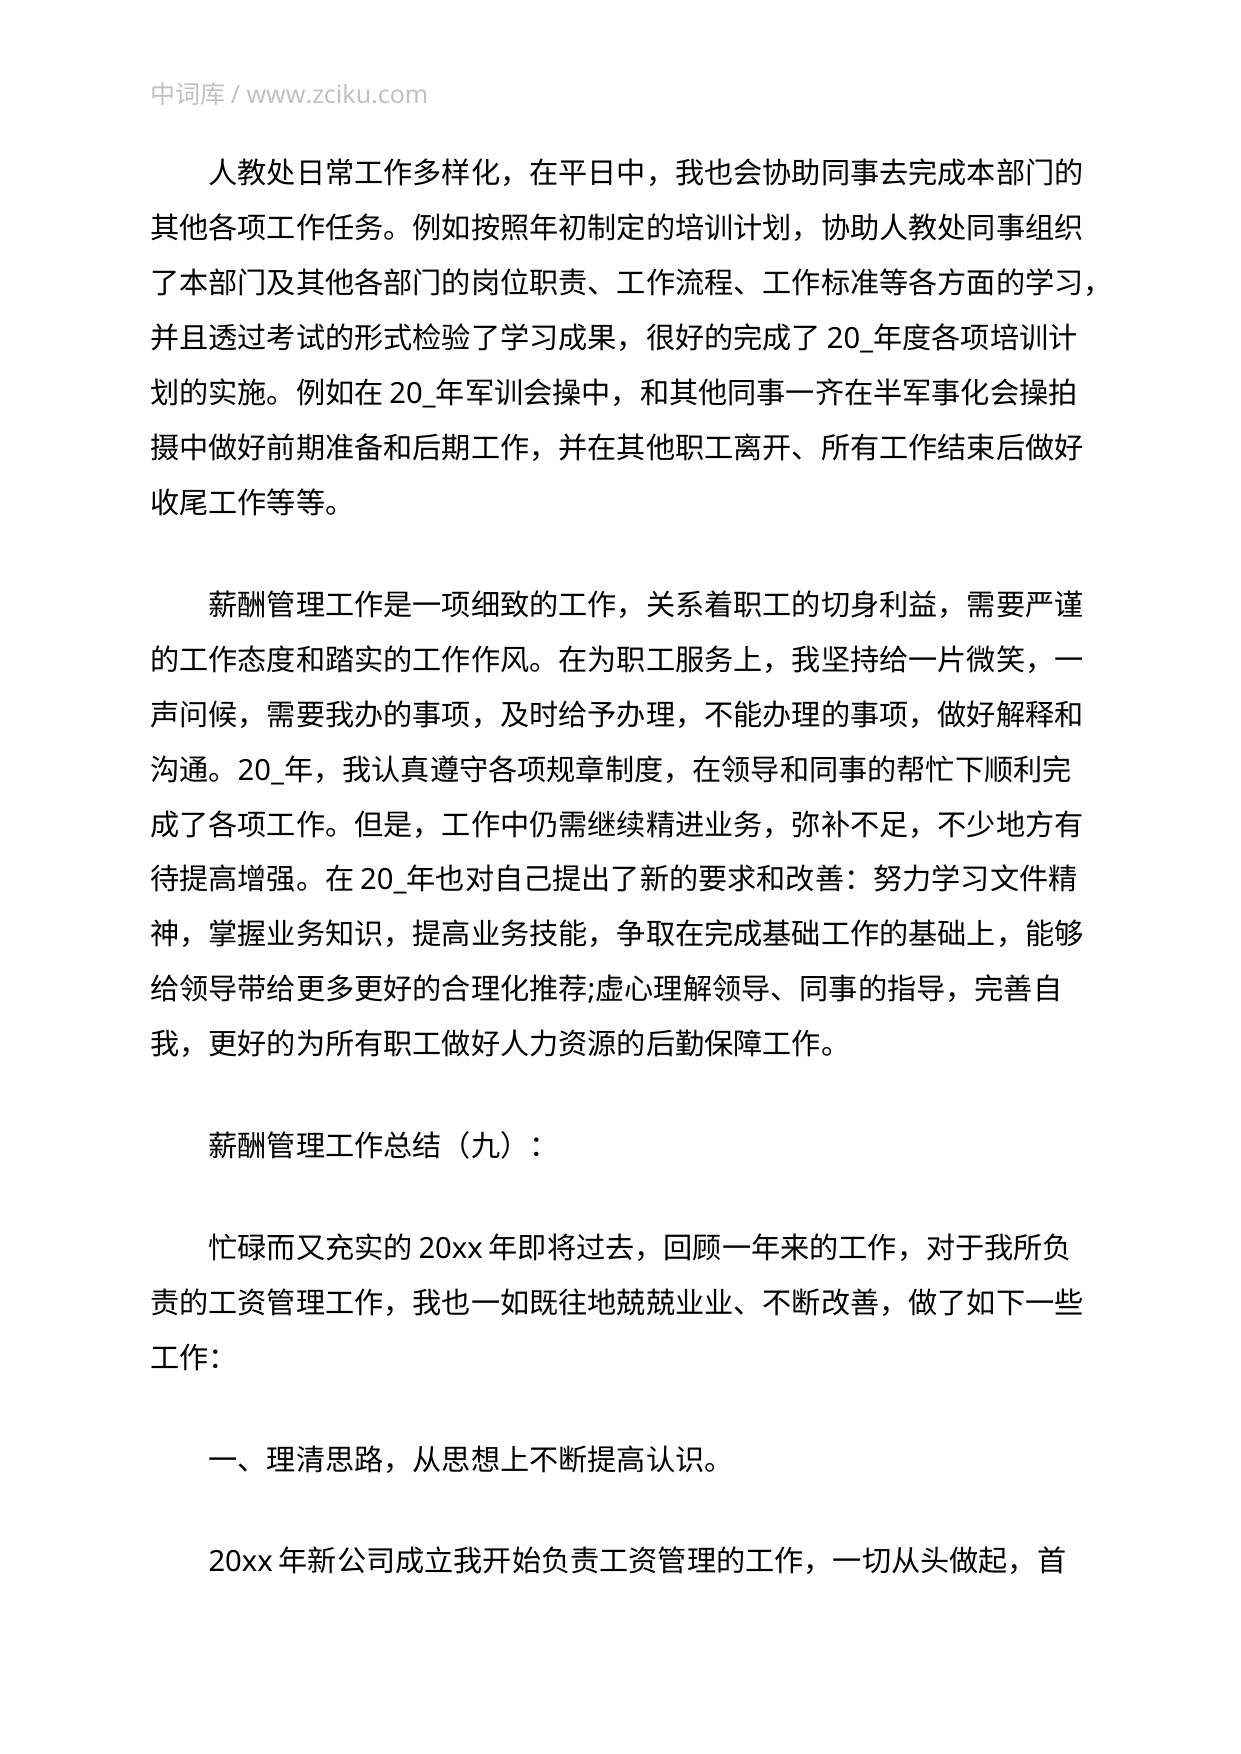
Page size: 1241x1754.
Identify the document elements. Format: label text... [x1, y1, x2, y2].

text 人教处日常工作多样化，在平日中，我也会协助同事去完成本部门的其他各项工作任务。例如按照年初制定的培训计划，协助人教处同事组织了本部门及其他各部门的岗位职责、工作流程、工作标准等各方面的学习，并且透过考试的形式检验了学习成果，很好的完成了20_年度各项培训计划的实施。例如在20_年军训会操中，和其他同事一齐在半军事化会操拍摄中做好前期准备和后期工作，并在其他职工离开、所有工作结束后做好收尾工作等等。 [150, 150, 1090, 522]
text 忙碌而又充实的20xx年即将过去，回顾一年来的工作，对于我所负责的工资管理工作，我也一如既往地兢兢业业、不断改善，做了如下一些工作： [150, 1224, 1090, 1377]
text 薪酬管理工作是一项细致的工作，关系着职工的切身利益，需要严谨的工作态度和踏实的工作作风。在为职工服务上，我坚持给一片微笑，一声问候，需要我办的事项，及时给予办理，不能办理的事项，做好解释和沟通。20_年，我认真遵守各项规章制度，在领导和同事的帮忙下顺利完成了各项工作。但是，工作中仍需继续精进业务，弥补不足，不少地方有待提高增强。在20_年也对自己提出了新的要求和改善：努力学习文件精神，掌握业务知识，提高业务技能，争取在完成基础工作的基础上，能够给领导带给更多更好的合理化推荐;虚心理解领导、同事的指导，完善自我，更好的为所有职工做好人力资源的后勤保障工作。 [150, 581, 1090, 1063]
text 薪酬管理工作总结（九）： [150, 1123, 1090, 1165]
text 一、理清思路，从思想上不断提高认识。 [150, 1436, 1090, 1478]
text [150, 1538, 1090, 1580]
